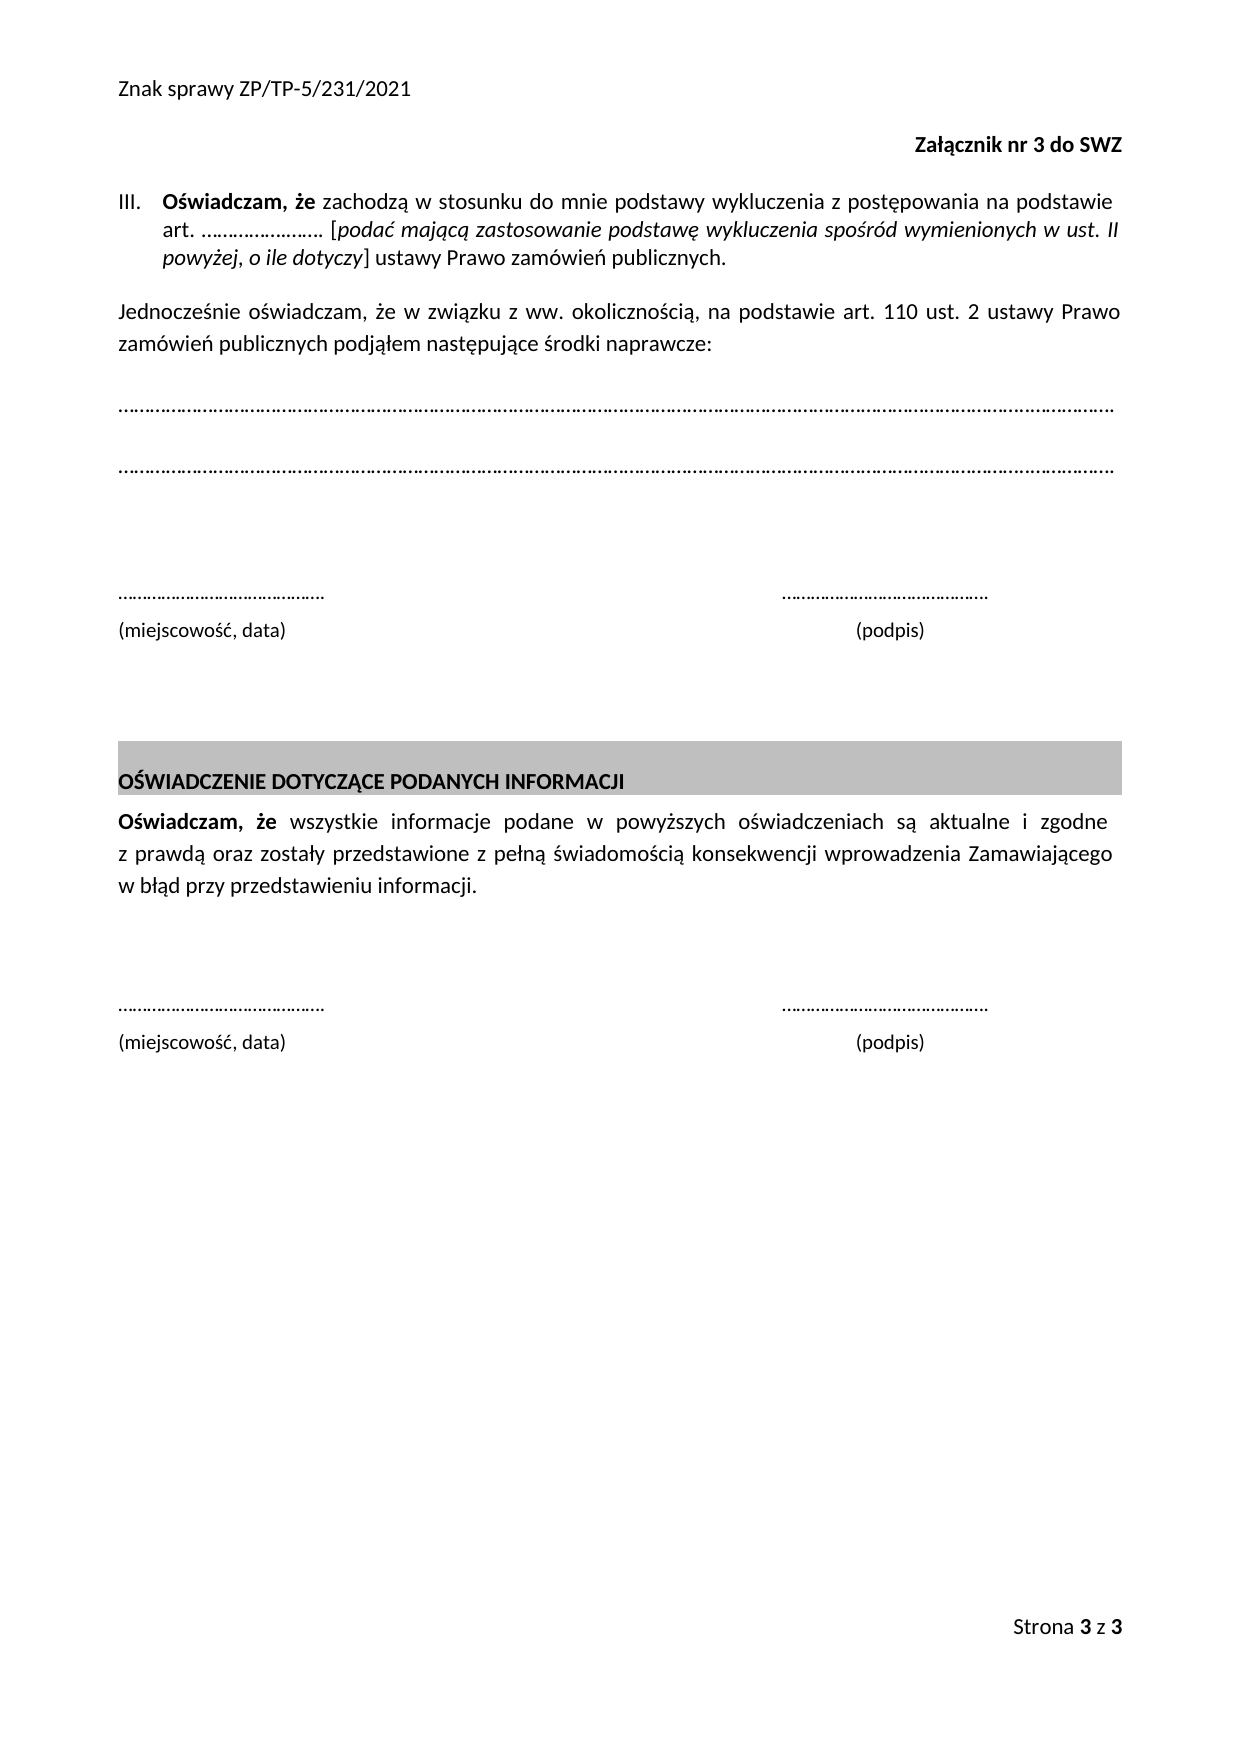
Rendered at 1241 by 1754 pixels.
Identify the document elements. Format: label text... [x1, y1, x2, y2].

subtitle (miejscowość, data) (podpis) [118, 1029, 1122, 1055]
subtitle (miejscowość, data) (podpis) [118, 617, 1122, 643]
list Oświadczam, że wszystkie informacje podane w powyższych oświadczeniach są aktualne i zgodne z prawdą oraz zostały przedstawione z pełną świadomością konsekwencji wprowadzenia Zamawiającego w błąd przy przedstawieniu informacji. [118, 807, 1122, 900]
subtitle ………………………………………………………………………………………………………………………………………………………..……………. [118, 390, 1122, 418]
subtitle ………………………………………………………………………………………………………………………………………………………..……………. [118, 451, 1122, 479]
subtitle Jednocześnie oświadczam, że w związku z ww. okolicznością, na podstawie art. 110 ust. 2 ustawy Prawo zamówień publicznych podjąłem następujące środki naprawcze: [118, 297, 1122, 357]
subtitle ……………………………………. ……………………………………. [118, 579, 1122, 604]
list Oświadczam, że zachodzą w stosunku do mnie podstawy wykluczenia z postępowania na podstawie art. …………….……. [podać mającą zastosowanie podstawę wykluczenia spośród wymienionych w ust. II powyżej, o ile dotyczy] ustawy Prawo zamówień publicznych. [118, 187, 1122, 271]
subtitle ……………………………………. ……………………………………. [118, 991, 1122, 1017]
text OŚWIADCZENIE DOTYCZĄCE PODANYCH INFORMACJI [118, 767, 1122, 795]
